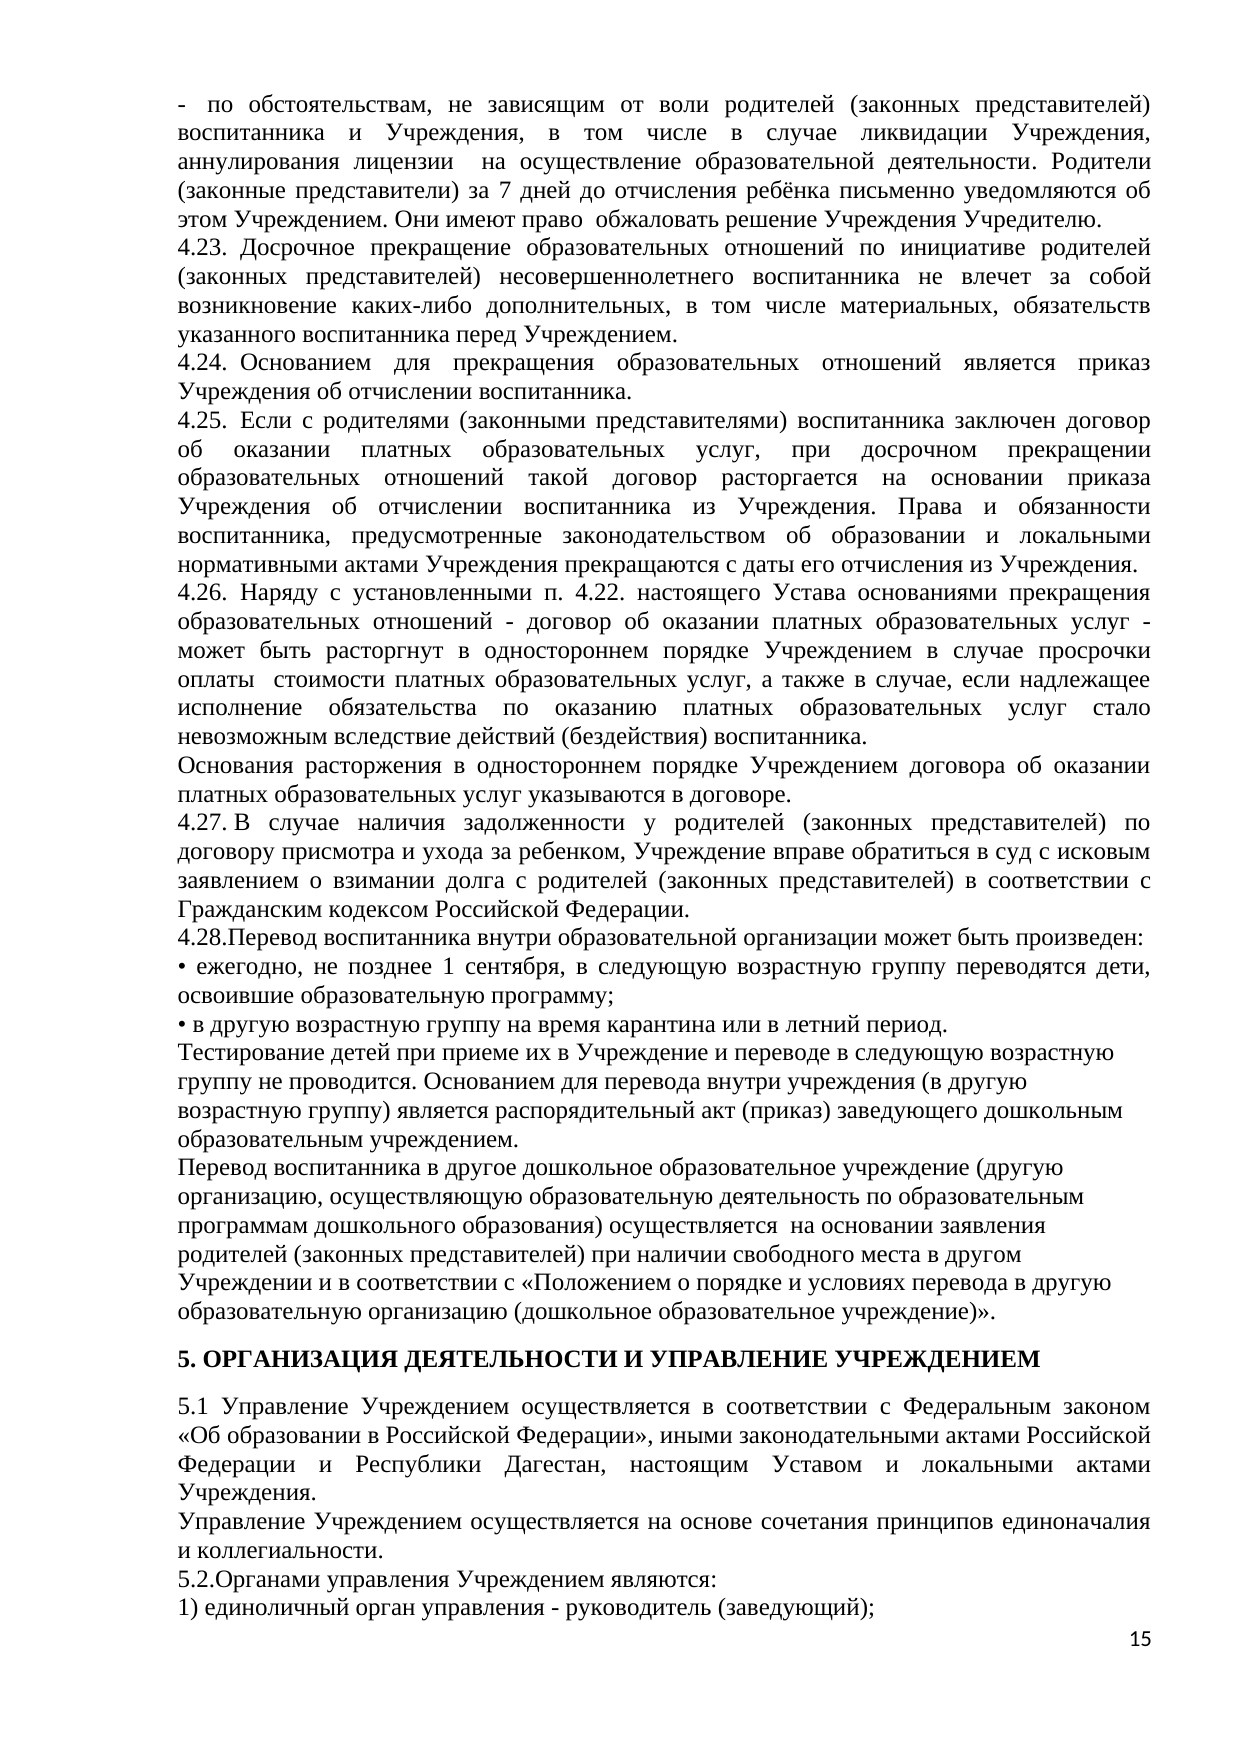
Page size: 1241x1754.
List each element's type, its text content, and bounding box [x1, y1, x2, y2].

text • в другую возрастную группу на время карантина или в летний период. [177, 1009, 1152, 1037]
text 4.25. Если с родителями (законными представителями) воспитанника заключен договор об оказании платных образовательных услуг, при досрочном прекращении образовательных отношений такой договор расторгается на основании приказа Учреждения об отчислении воспитанника из Учреждения. Права и обязанности воспитанника, предусмотренные законодательством об образовании и локальными нормативными актами Учреждения прекращаются с даты его отчисления из Учреждения. [177, 405, 1152, 577]
text 4.24. Основанием для прекращения образовательных отношений является приказ Учреждения об отчислении воспитанника. [177, 347, 1152, 405]
text 5.1 Управление Учреждением осуществляется в соответствии с Федеральным законом «Об образовании в Российской Федерации», иными законодательными актами Российской Федерации и Республики Дагестан, настоящим Уставом и локальными актами Учреждения. Управление Учреждением осуществляется на основе сочетания принципов единоначалия и коллегиальности. [177, 1391, 1152, 1564]
text 4.27. В случае наличия задолженности у родителей (законных представителей) по договору присмотра и ухода за ребенком, Учреждение вправе обратиться в суд с исковым заявлением о взимании долга с родителей (законных представителей) в соответствии с Гражданским кодексом Российской Федерации. [177, 807, 1152, 922]
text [177, 1564, 1152, 1621]
text 4.26. Наряду с установленными п. 4.22. настоящего Устава основаниями прекращения образовательных отношений - договор об оказании платных образовательных услуг - может быть расторгнут в одностороннем порядке Учреждением в случае просрочки оплаты стоимости платных образовательных услуг, а также в случае, если надлежащее исполнение обязательства по оказанию платных образовательных услуг стало невозможным вследствие действий (бездействия) воспитанника. [177, 577, 1152, 750]
text 4.28.Перевод воспитанника внутри образовательной организации может быть произведен: [177, 922, 1152, 951]
text - по обстоятельствам, не зависящим от воли родителей (законных представителей) воспитанника и Учреждения, в том числе в случае ликвидации Учреждения, аннулирования лицензии на осуществление образовательной деятельности. Родители (законные представители) за 7 дней до отчисления ребёнка письменно уведомляются об этом Учреждением. Они имеют право обжаловать решение Учреждения Учредителю. [177, 89, 1152, 232]
text • ежегодно, не позднее 1 сентября, в следующую возрастную группу переводятся дети, освоившие образовательную программу; [177, 951, 1152, 1009]
text Тестирование детей при приеме их в Учреждение и переводе в следующую возрастную группу не проводится. Основанием для перевода внутри учреждения (в другую возрастную группу) является распорядительный акт (приказ) заведующего дошкольным образовательным учреждением. Перевод воспитанника в другое дошкольное образовательное учреждение (другую организацию, осуществляющую образовательную деятельность по образовательным программам дошкольного образования) осуществляется на основании заявления родителей (законных представителей) при наличии свободного места в другом Учреждении и в соответствии с «Положением о порядке и условиях перевода в другую образовательную организацию (дошкольное образовательное учреждение)». [177, 1037, 1152, 1325]
text Основания расторжения в одностороннем порядке Учреждением договора об оказании платных образовательных услуг указываются в договоре. [177, 750, 1152, 807]
text 4.23. Досрочное прекращение образовательных отношений по инициативе родителей (законных представителей) несовершеннолетнего воспитанника не влечет за собой возникновение каких-либо дополнительных, в том числе материальных, обязательств указанного воспитанника перед Учреждением. [177, 232, 1152, 347]
text 5. ОРГАНИЗАЦИЯ ДЕЯТЕЛЬНОСТИ И УПРАВЛЕНИЕ УЧРЕЖДЕНИЕМ [177, 1344, 1152, 1372]
